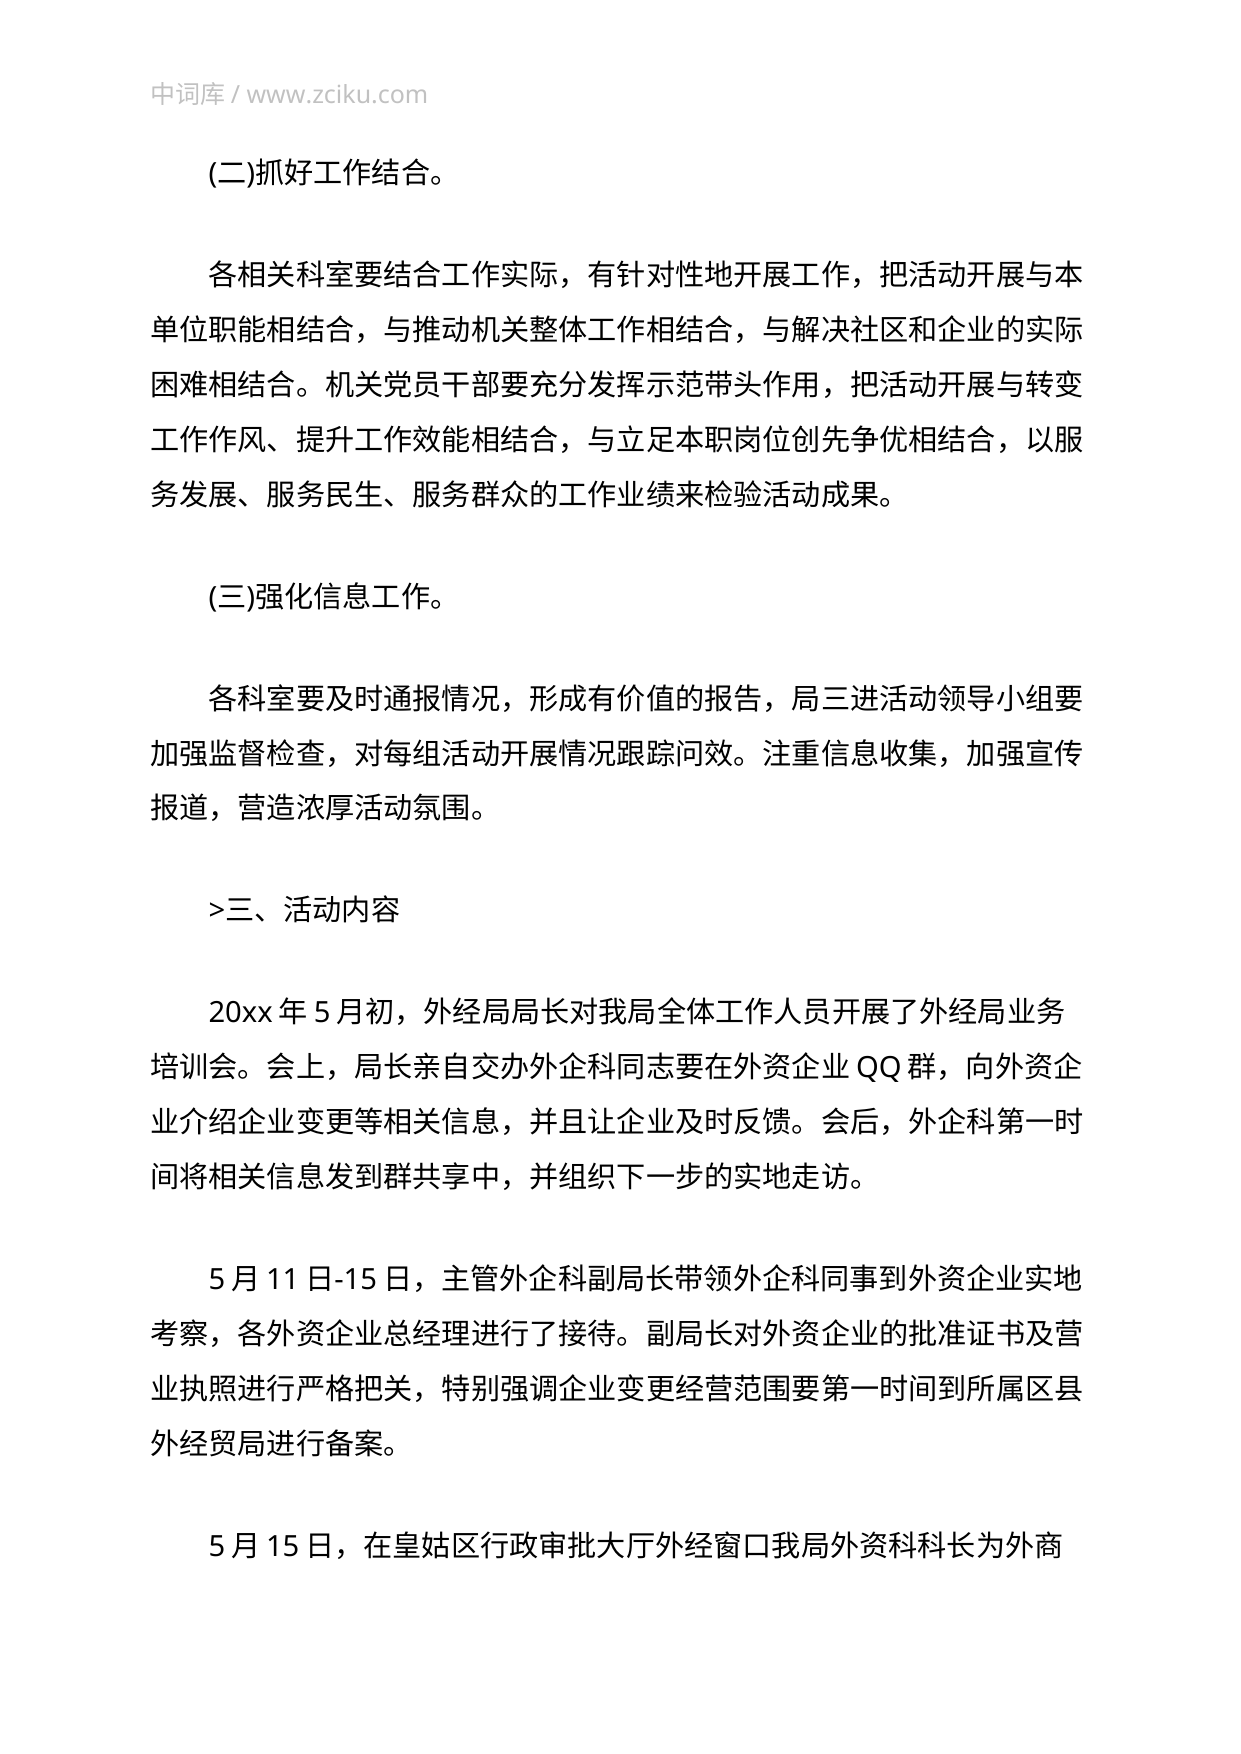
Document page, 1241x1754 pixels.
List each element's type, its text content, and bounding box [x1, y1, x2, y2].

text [150, 1522, 1090, 1564]
text 各相关科室要结合工作实际，有针对性地开展工作，把活动开展与本单位职能相结合，与推动机关整体工作相结合，与解决社区和企业的实际困难相结合。机关党员干部要充分发挥示范带头作用，把活动开展与转变工作作风、提升工作效能相结合，与立足本职岗位创先争优相结合，以服务发展、服务民生、服务群众的工作业绩来检验活动成果。 [150, 252, 1090, 514]
text >三、活动内容 [150, 887, 1090, 929]
text (二)抓好工作结合。 [150, 150, 1090, 192]
text 20xx年5月初，外经局局长对我局全体工作人员开展了外经局业务培训会。会上，局长亲自交办外企科同志要在外资企业QQ群，向外资企业介绍企业变更等相关信息，并且让企业及时反馈。会后，外企科第一时间将相关信息发到群共享中，并组织下一步的实地走访。 [150, 989, 1090, 1196]
text 5月11日-15日，主管外企科副局长带领外企科同事到外资企业实地考察，各外资企业总经理进行了接待。副局长对外资企业的批准证书及营业执照进行严格把关，特别强调企业变更经营范围要第一时间到所属区县外经贸局进行备案。 [150, 1256, 1090, 1463]
text 各科室要及时通报情况，形成有价值的报告，局三进活动领导小组要加强监督检查，对每组活动开展情况跟踪问效。注重信息收集，加强宣传报道，营造浓厚活动氛围。 [150, 675, 1090, 827]
text (三)强化信息工作。 [150, 573, 1090, 616]
